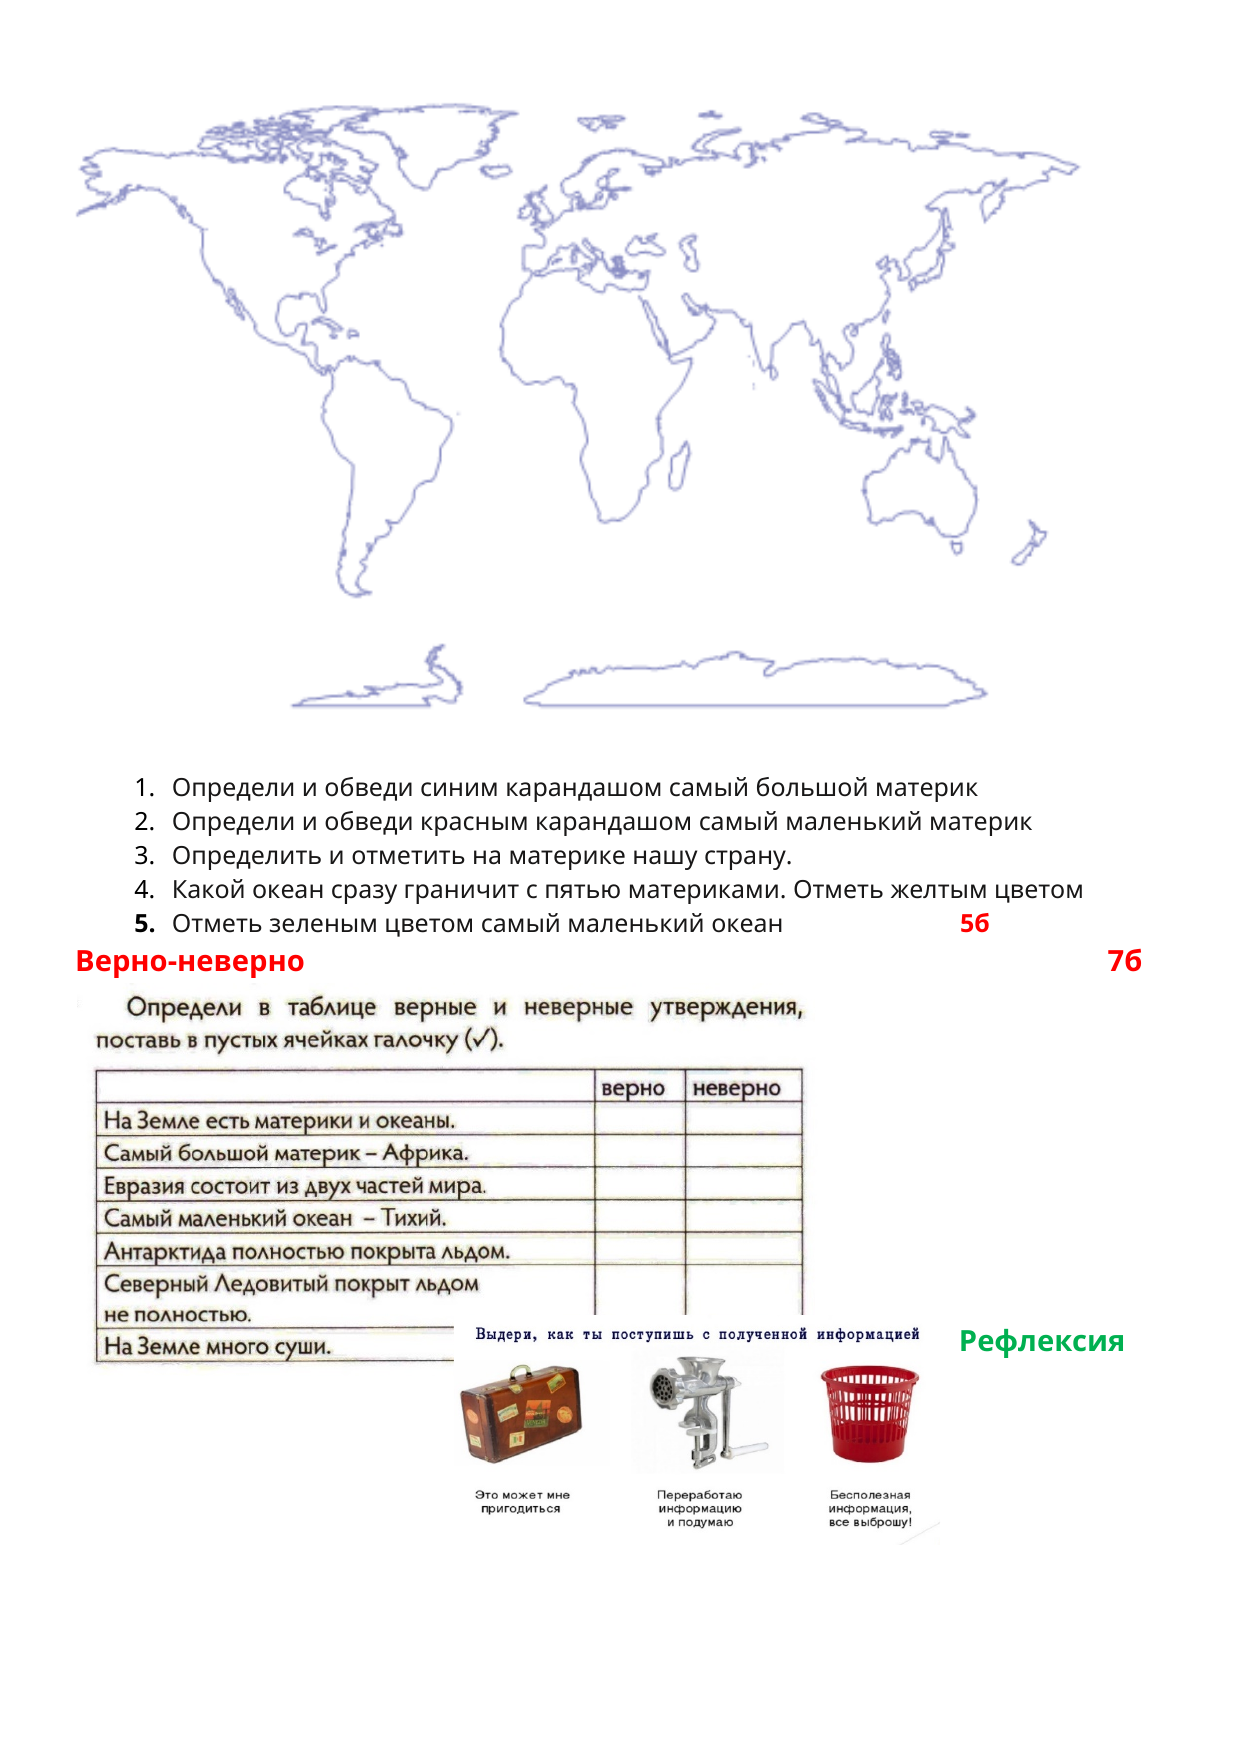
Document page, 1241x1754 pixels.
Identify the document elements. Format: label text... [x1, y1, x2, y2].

text Верно-неверно 7б [75, 940, 1165, 980]
list Какой океан сразу граничит с пятью материками. Отметь желтым цветом [134, 872, 1165, 906]
picture [75, 983, 940, 1543]
list Отметь зеленым цветом самый маленький океан 5б [134, 906, 1165, 940]
list Определить и отметить на материке нашу страну. [134, 838, 1165, 872]
list Определи и обведи красным карандашом самый маленький материк [134, 804, 1165, 838]
list Рефлексия [940, 1320, 1165, 1360]
list Определи и обведи синим карандашом самый большой материк [134, 770, 1165, 804]
picture [75, 75, 1113, 737]
